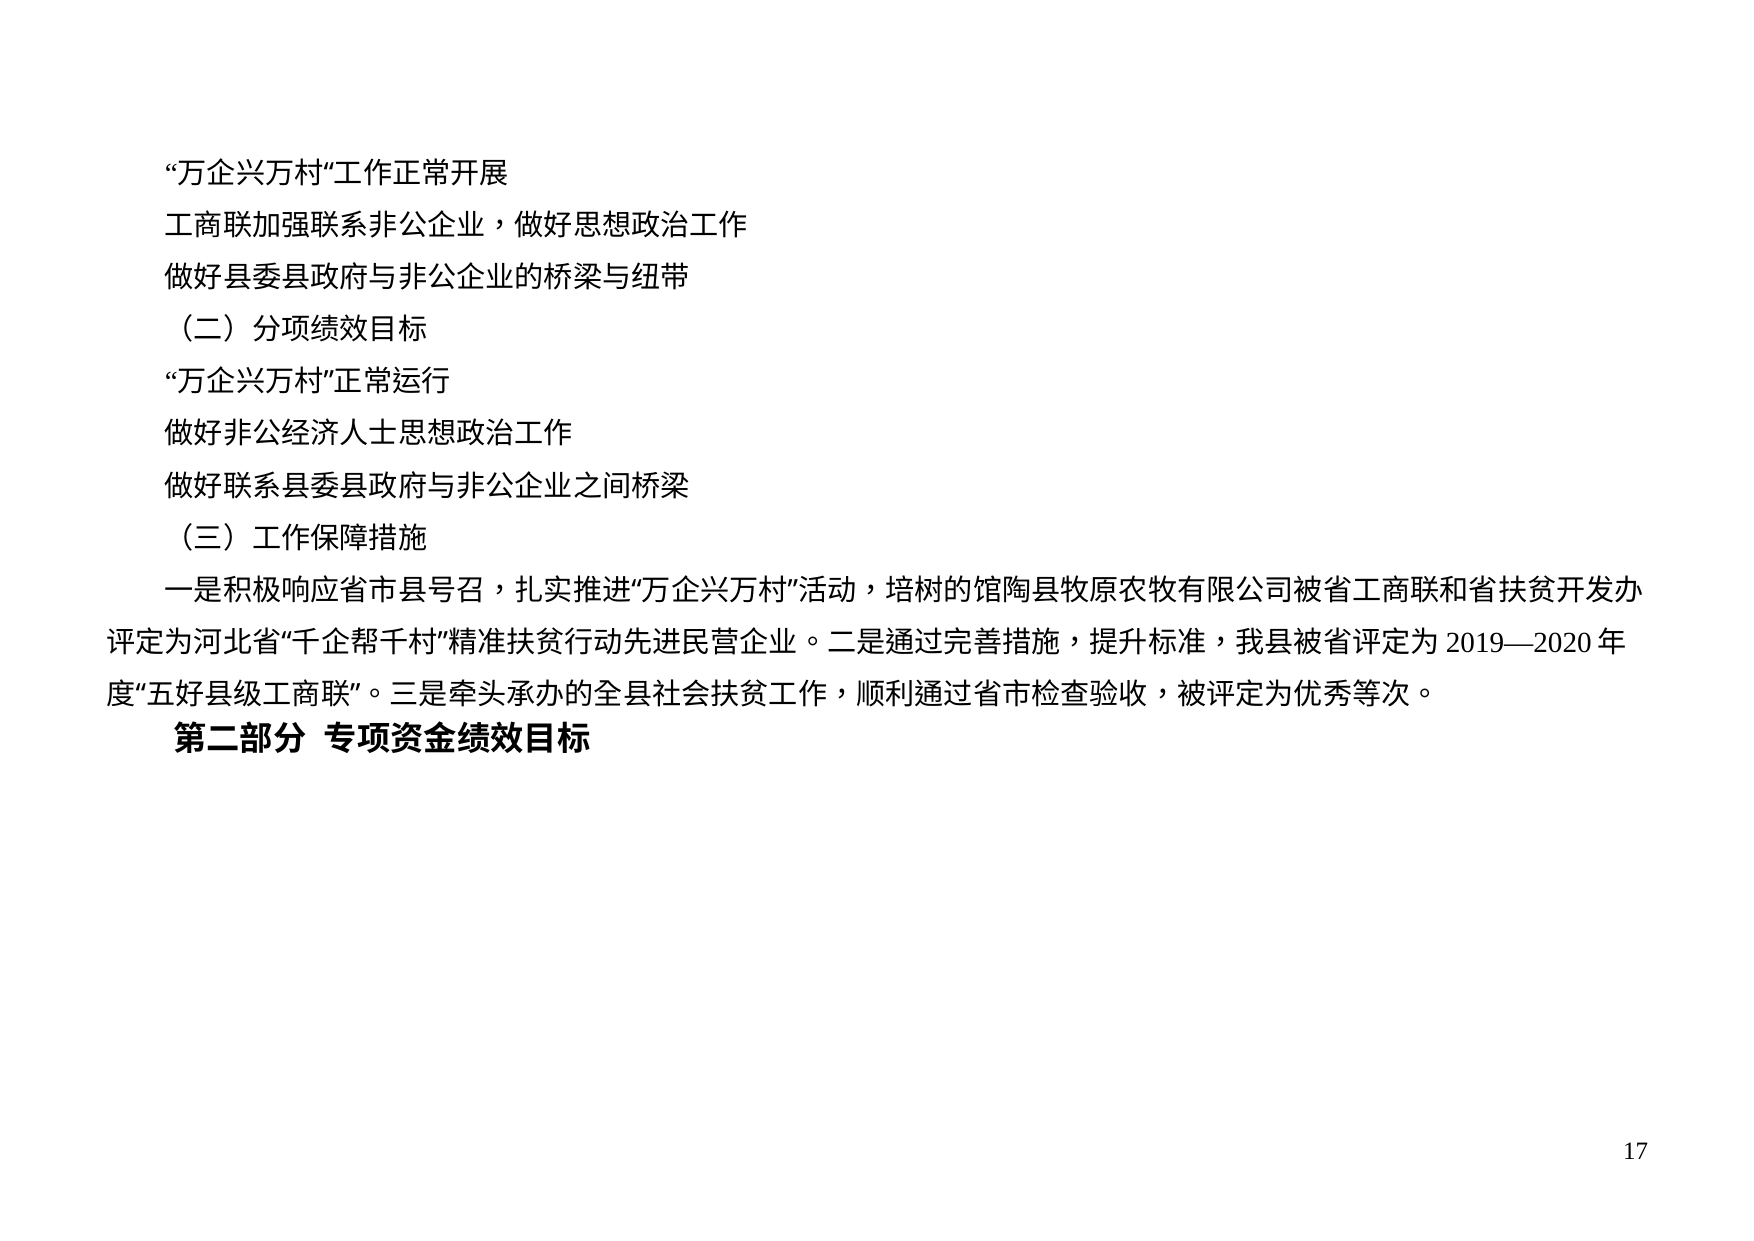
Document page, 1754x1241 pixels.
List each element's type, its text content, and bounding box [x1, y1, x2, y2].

text 一是积极响应省市县号召，扎实推进“万企兴万村”活动，培树的馆陶县牧原农牧有限公司被省工商联和省扶贫开发办评定为河北省“千企帮千村”精准扶贫行动先进民营企业。二是通过完善措施，提升标准，我县被省评定为2019—2020年度“五好县级工商联”。三是牵头承办的全县社会扶贫工作，顺利通过省市检查验收，被评定为优秀等次。 [106, 558, 1648, 715]
text “万企兴万村“工作正常开展 [106, 142, 1648, 194]
text （二）分项绩效目标 [106, 298, 1648, 350]
text 工商联加强联系非公企业，做好思想政治工作 [106, 194, 1648, 246]
text （三）工作保障措施 [106, 506, 1648, 558]
text 做好联系县委县政府与非公企业之间桥梁 [106, 454, 1648, 506]
text “万企兴万村”正常运行 [106, 350, 1648, 402]
text 做好非公经济人士思想政治工作 [106, 402, 1648, 454]
text 第二部分 专项资金绩效目标 [106, 715, 1648, 760]
text 做好县委县政府与非公企业的桥梁与纽带 [106, 246, 1648, 298]
